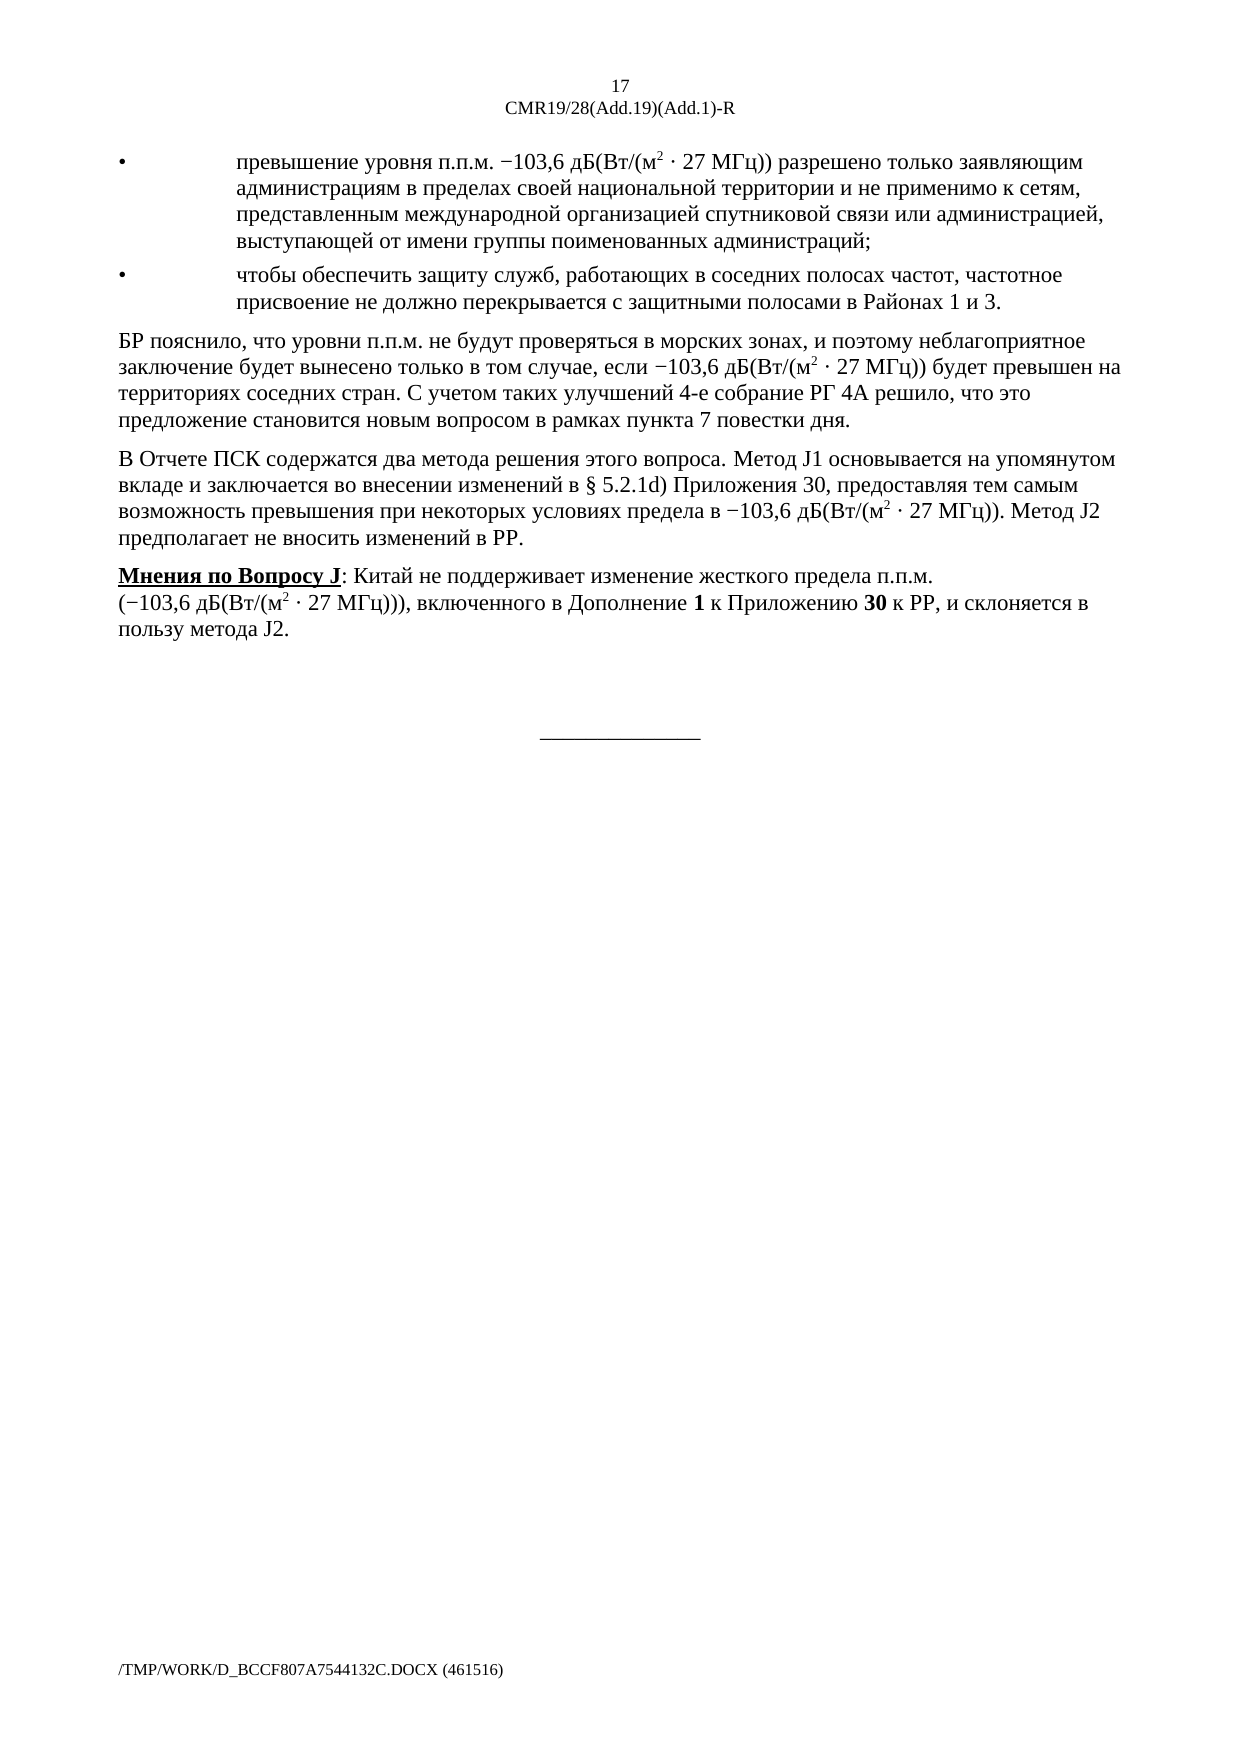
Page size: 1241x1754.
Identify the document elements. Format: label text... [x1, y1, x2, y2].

text Мнения по Вопросу J: Китай не поддерживает изменение жесткого предела п.п.м. (−103,6 дБ(Вт/(м2 · 27 МГц))), включенного в Дополнение 1 к Приложению 30 к РР, и склоняется в пользу метода J2. [118, 562, 1122, 642]
text В Отчете ПСК содержатся два метода решения этого вопроса. Метод J1 основывается на упомянутом вкладе и заключается во внесении изменений в § 5.2.1d) Приложения 30, предоставляя тем самым возможность превышения при некоторых условиях предела в −103,6 дБ(Вт/(м2 · 27 МГц)). Метод J2 предполагает не вносить изменений в РР. [118, 444, 1122, 550]
text • превышение уровня п.п.м. −103,6 дБ(Вт/(м2 · 27 МГц)) разрешено только заявляющим администрациям в пределах своей национальной территории и не применимо к сетям, представленным международной организацией спутниковой связи или администрацией, выступающей от имени группы поименованных администраций; [118, 148, 1122, 253]
text ______________ [118, 717, 1122, 743]
text • чтобы обеспечить защиту служб, работающих в соседних полосах частот, частотное присвоение не должно перекрывается с защитными полосами в Районах 1 и 3. [118, 261, 1122, 314]
text БР пояснило, что уровни п.п.м. не будут проверяться в морских зонах, и поэтому неблагоприятное заключение будет вынесено только в том случае, если −103,6 дБ(Вт/(м2 · 27 МГц)) будет превышен на территориях соседних стран. С учетом таких улучшений 4-е собрание РГ 4A решило, что это предложение становится новым вопросом в рамках пункта 7 повестки дня. [118, 327, 1122, 432]
